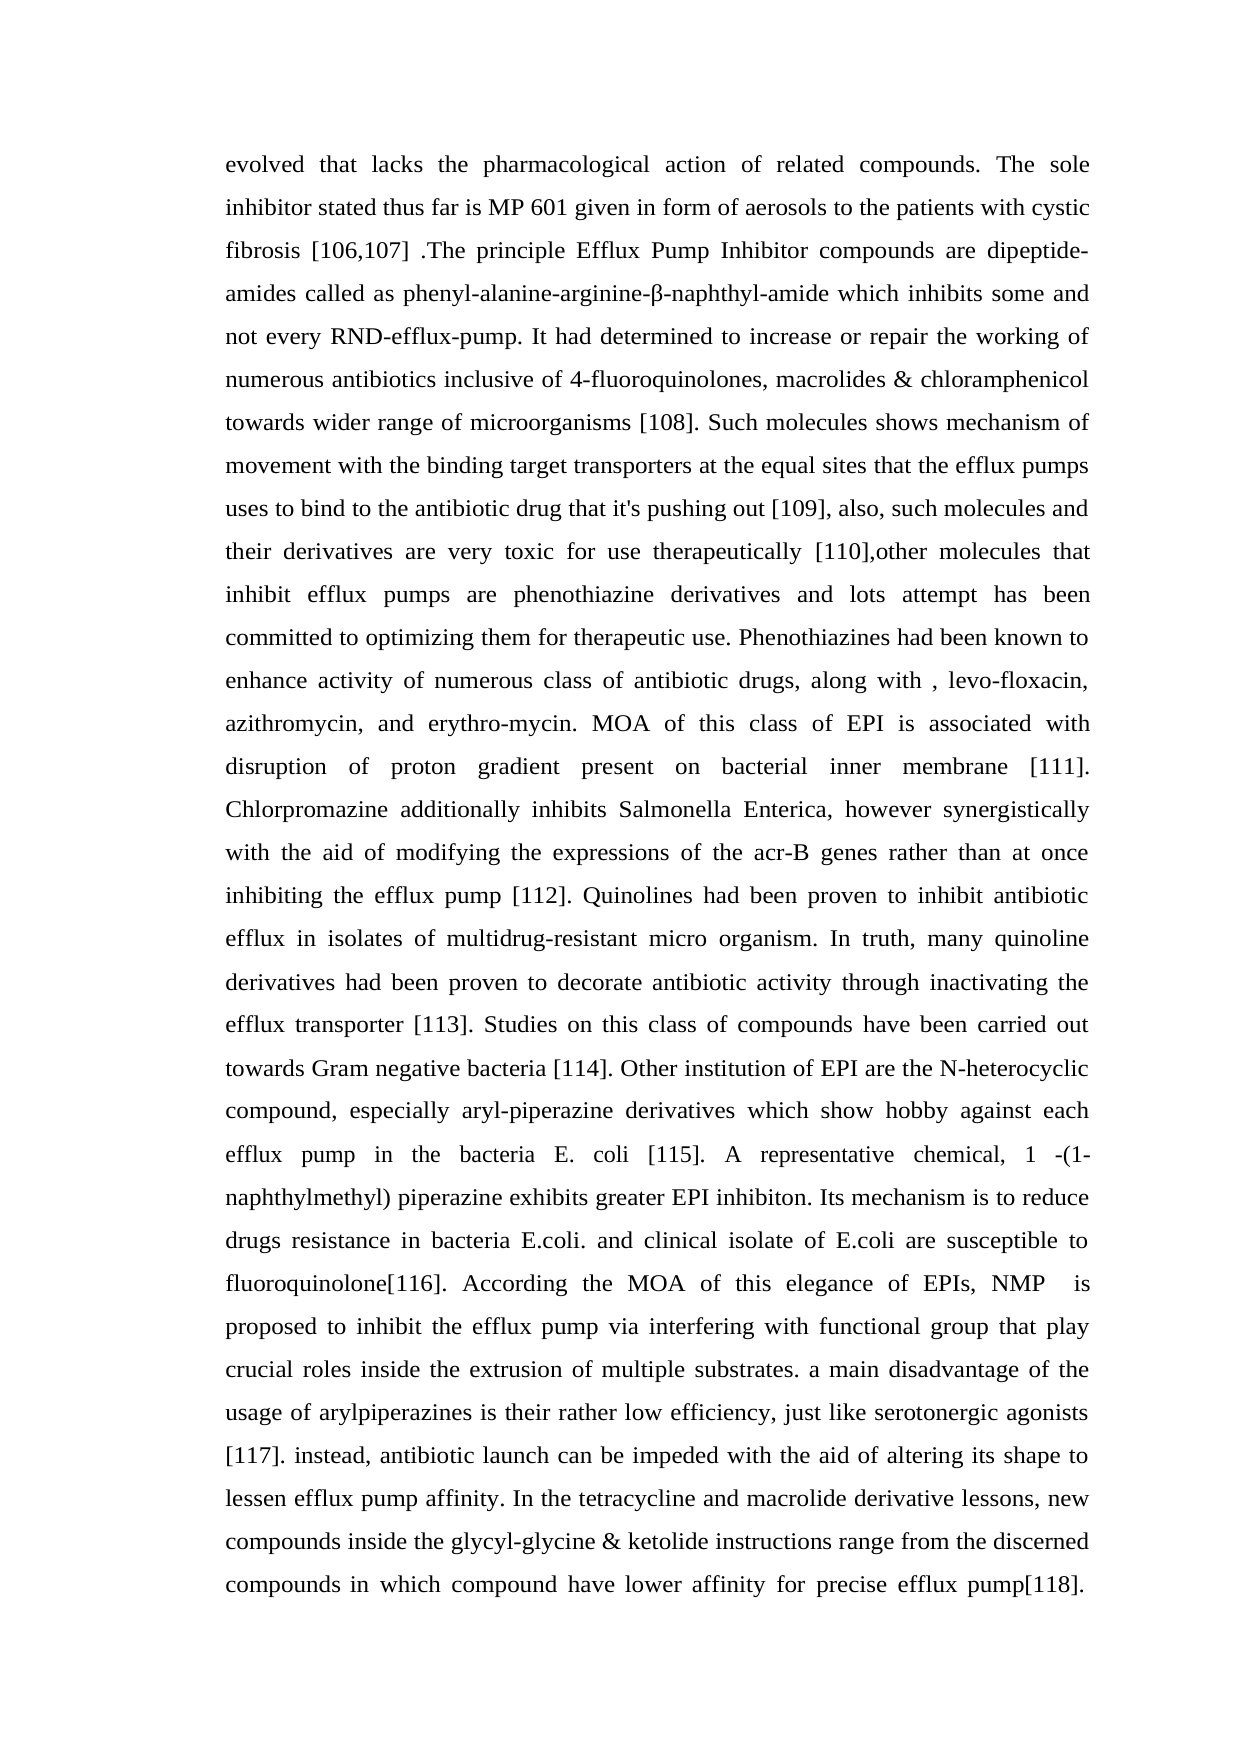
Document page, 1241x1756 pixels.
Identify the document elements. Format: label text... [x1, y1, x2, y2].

text evolved that lacks the pharmacological action of related compounds. The sole inhibitor stated thus far is MP 601 given in form of aerosols to the patients with cystic fibrosis [106,107] .The principle Efflux Pump Inhibitor compounds are dipeptide- amides called as phenyl-alanine-arginine-β-naphthyl-amide which inhibits some and not every RND-efflux-pump. It had determined to increase or repair the working of numerous antibiotics inclusive of 4-fluoroquinolones, macrolides & chloramphenicol towards wider range of microorganisms [108]. Such molecules shows mechanism of movement with the binding target transporters at the equal sites that the efflux pumps uses to bind to the antibiotic drug that it's pushing out [109], also, such molecules and their derivatives are very toxic for use therapeutically [110],other molecules that inhibit efflux pumps are phenothiazine derivatives and lots attempt has been committed to optimizing them for therapeutic use. Phenothiazines had been known to enhance activity of numerous class of antibiotic drugs, along with , levo-floxacin, azithromycin, and erythro-mycin. MOA of this class of EPI is associated with disruption of proton gradient present on bacterial inner membrane [111]. Chlorpromazine additionally inhibits Salmonella Enterica, however synergistically with the aid of modifying the expressions of the acr-B genes rather than at once inhibiting the efflux pump [112]. Quinolines had been proven to inhibit antibiotic efflux in isolates of multidrug-resistant micro organism. In truth, many quinoline derivatives had been proven to decorate antibiotic activity through inactivating the efflux transporter [113]. Studies on this class of compounds have been carried out towards Gram negative bacteria [114]. Other institution of EPI are the N-heterocyclic compound, especially aryl-piperazine derivatives which show hobby against each efflux pump in the bacteria E. coli [115]. A representative chemical, 1 -(1- naphthylmethyl) piperazine exhibits greater EPI inhibiton. Its mechanism is to reduce drugs resistance in bacteria E.coli. and clinical isolate of E.coli are susceptible to fluoroquinolone[116]. According the MOA of this elegance of EPIs, NMP is proposed to inhibit the efflux pump via interfering with functional group that play crucial roles inside the extrusion of multiple substrates. a main disadvantage of the usage of arylpiperazines is their rather low efficiency, just like serotonergic agonists [117]. instead, antibiotic launch can be impeded with the aid of altering its shape to lessen efflux pump affinity. In the tetracycline and macrolide derivative lessons, new compounds inside the glycyl-glycine & ketolide instructions range from the discerned compounds in which compound have lower affinity for precise efflux pump[118]. [225, 150, 1091, 1597]
